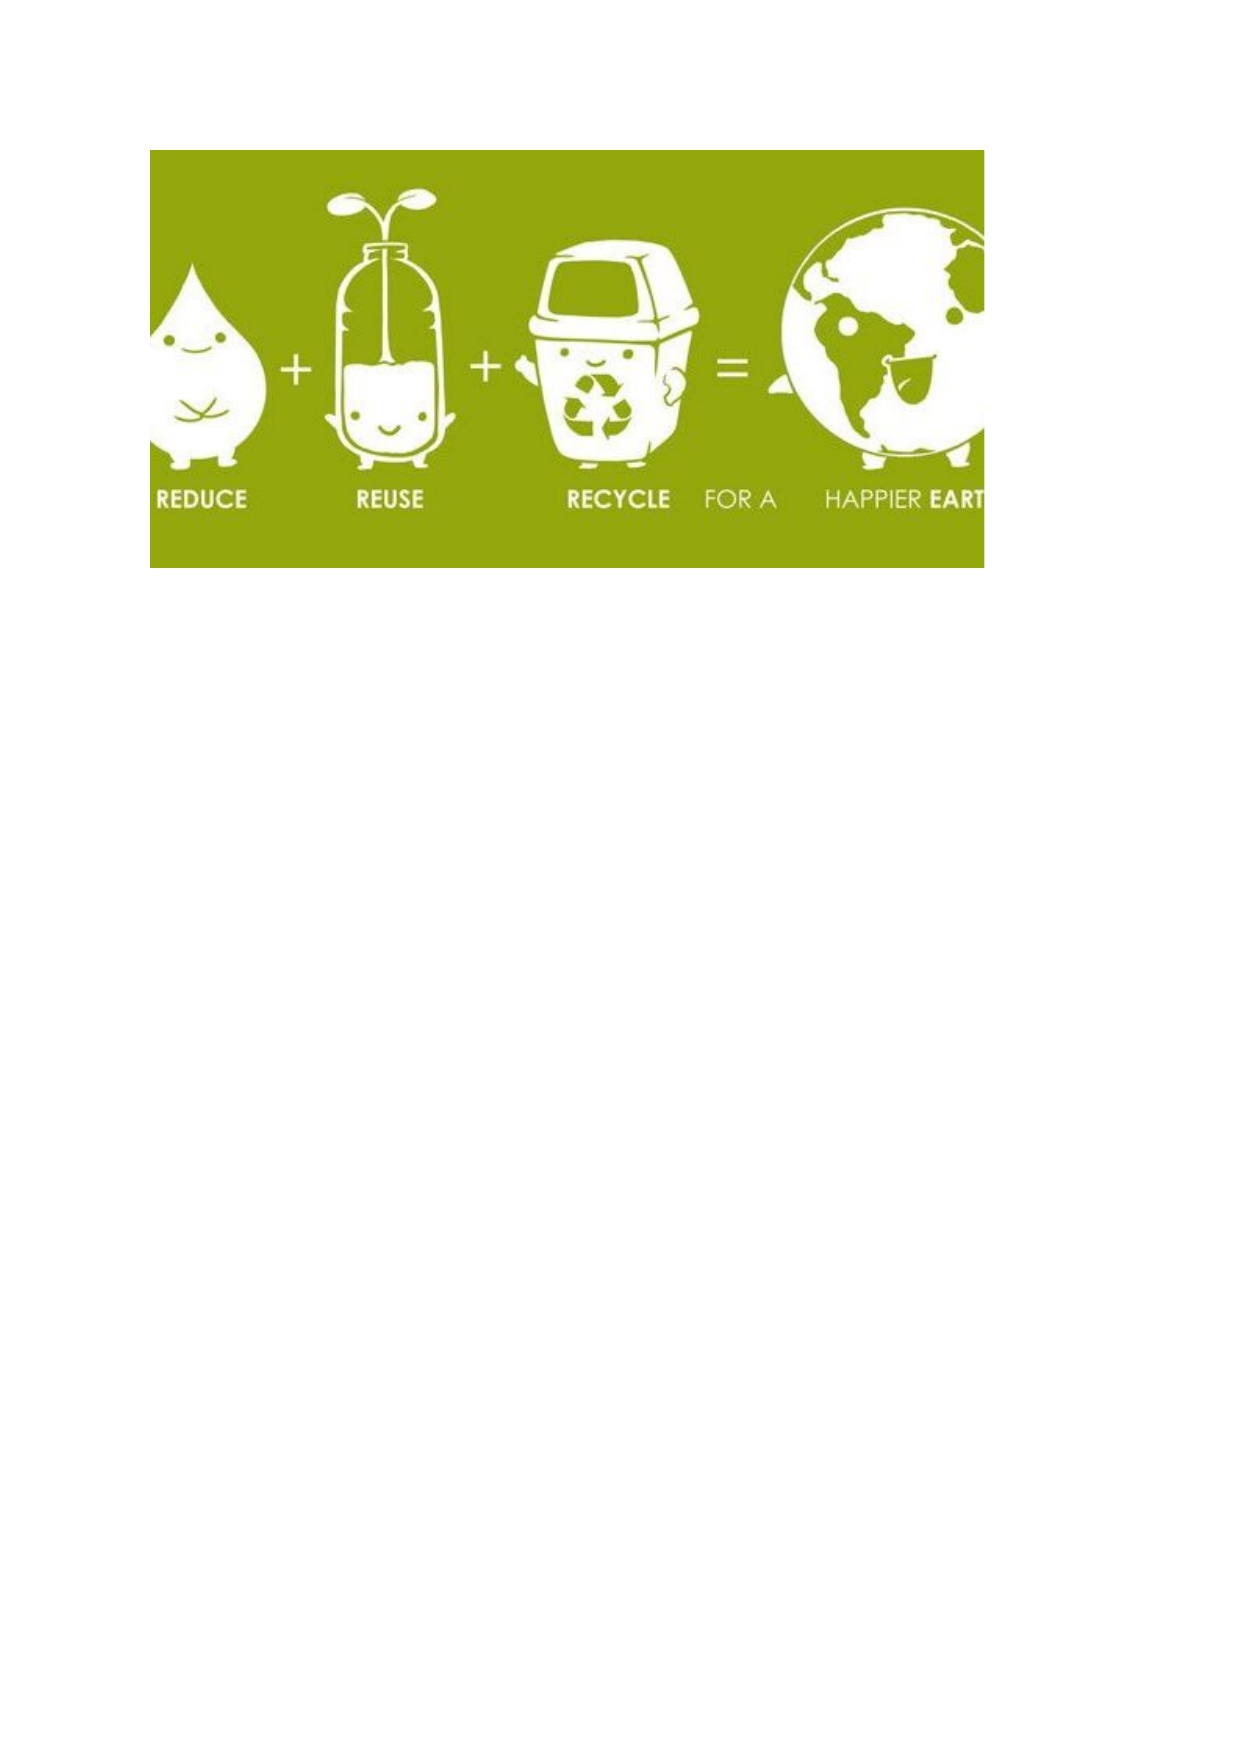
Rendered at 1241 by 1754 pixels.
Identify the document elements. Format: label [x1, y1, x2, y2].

picture [150, 150, 985, 568]
